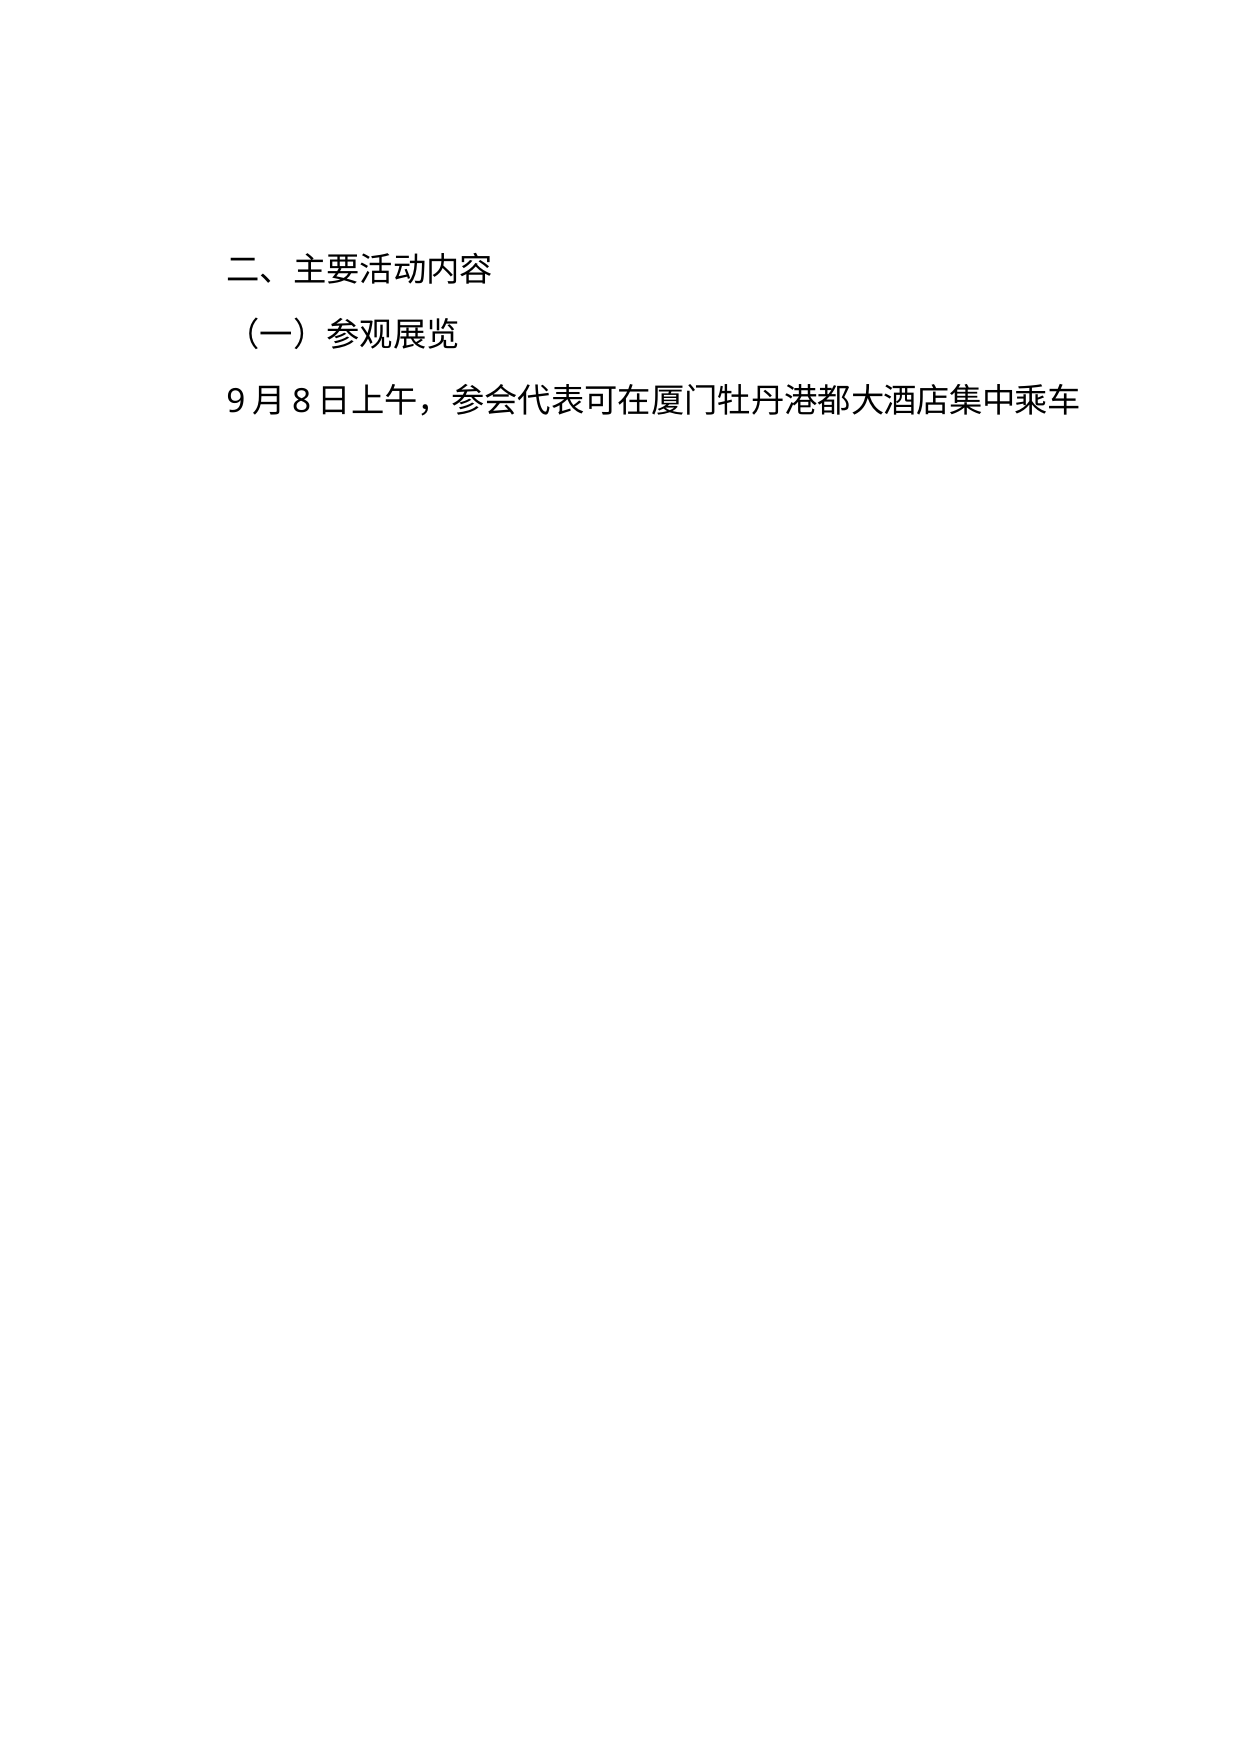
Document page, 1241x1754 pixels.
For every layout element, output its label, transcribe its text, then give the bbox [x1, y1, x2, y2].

text 二、主要活动内容 [159, 234, 1081, 299]
list 9月8日上午，参会代表可在厦门牡丹港都大酒店集中乘车 [159, 365, 1081, 431]
text （一）参观展览 [159, 299, 1081, 365]
